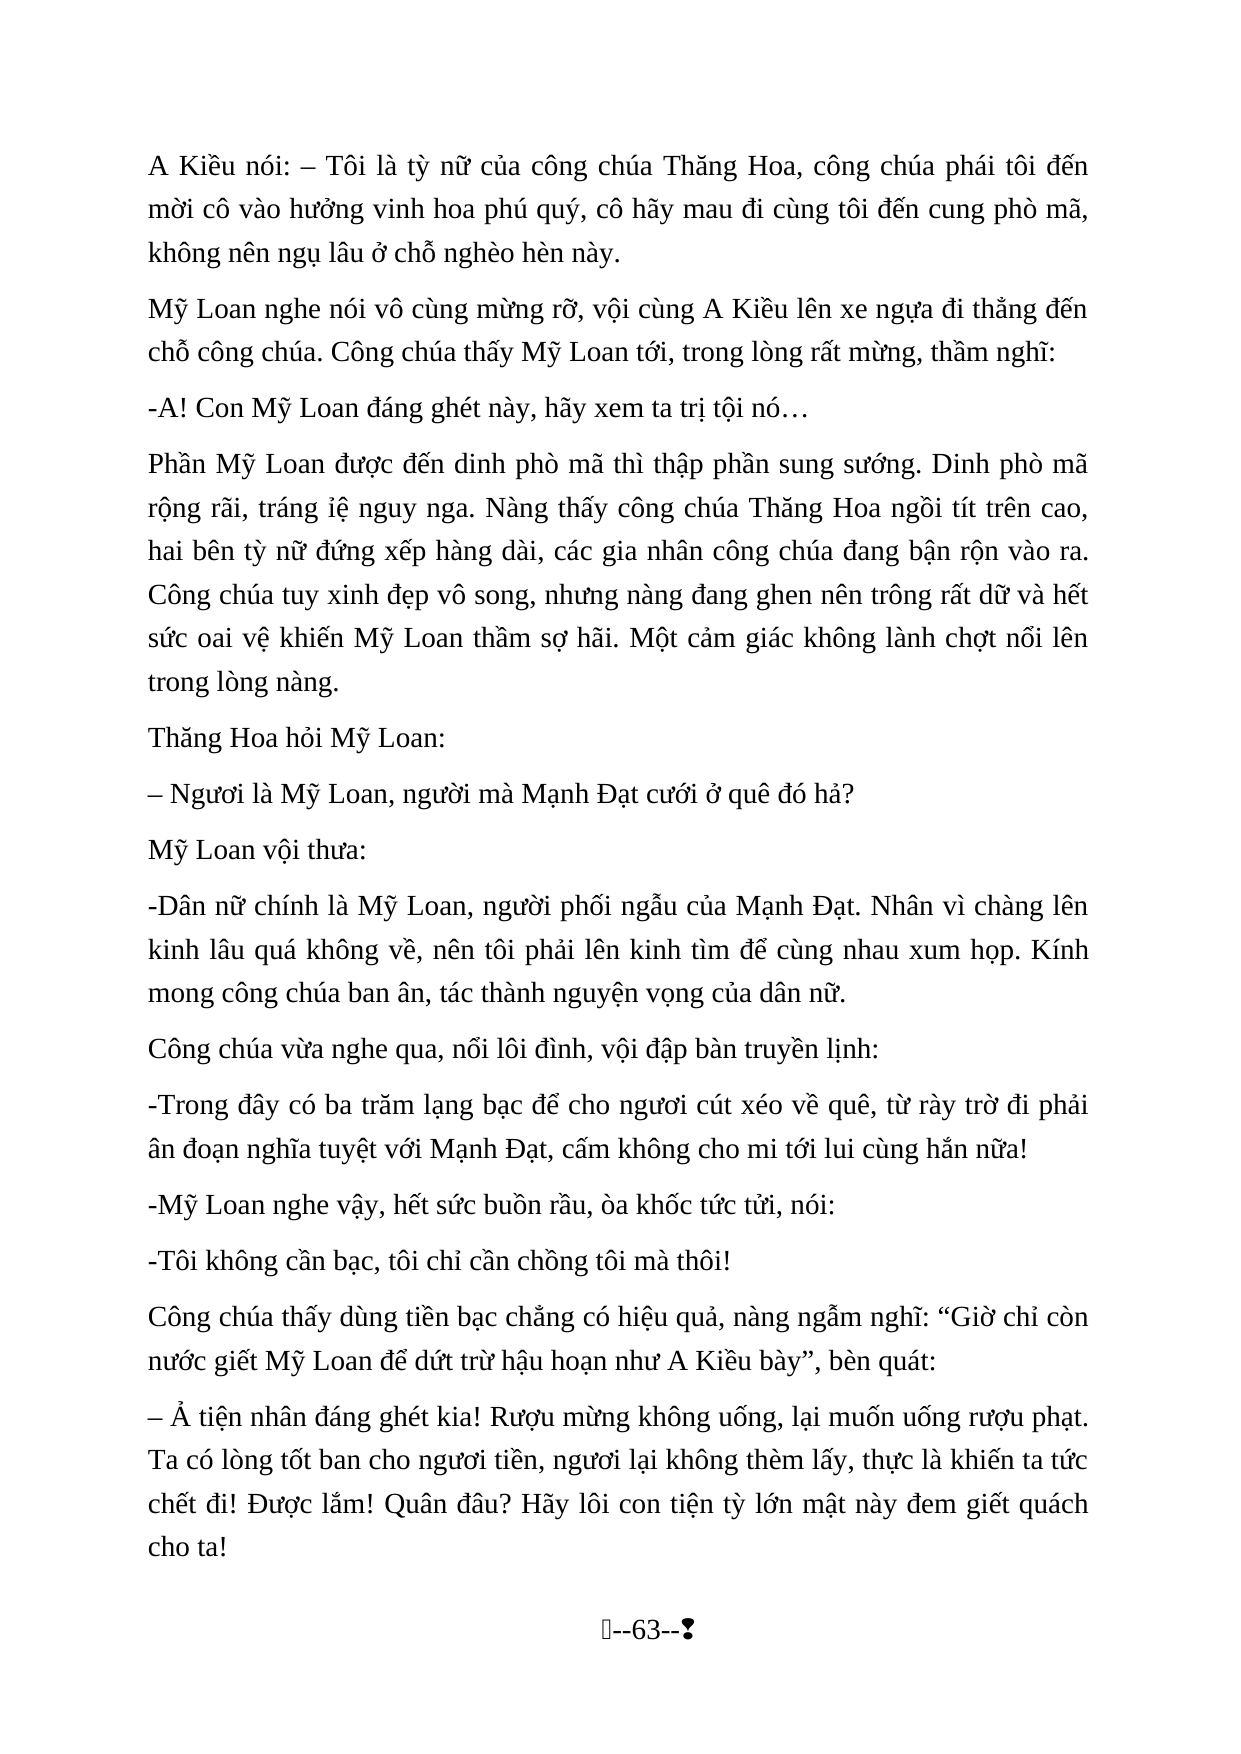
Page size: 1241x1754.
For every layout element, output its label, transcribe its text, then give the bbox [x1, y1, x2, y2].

text A Kiều nói: – Tôi là tỳ nữ của công chúa Thăng Hoa, công chúa phái tôi đến mời cô vào hưởng vinh hoa phú quý, cô hãy mau đi cùng tôi đến cung phò mã, không nên ngụ lâu ở chỗ nghèo hèn này. [148, 148, 1090, 268]
text -Dân nữ chính là Mỹ Loan, người phối ngẫu của Mạnh Đạt. Nhân vì chàng lên kinh lâu quá không về, nên tôi phải lên kinh tìm để cùng nhau xum họp. Kính mong công chúa ban ân, tác thành nguyện vọng của dân nữ. [148, 888, 1090, 1009]
text Mỹ Loan vội thưa: [148, 832, 1090, 866]
text -Tôi không cần bạc, tôi chỉ cần chồng tôi mà thôi! [148, 1243, 1090, 1277]
text -Trong đây có ba trăm lạng bạc để cho ngươi cút xéo về quê, từ rày trờ đi phải ân đoạn nghĩa tuyệt với Mạnh Đạt, cấm không cho mi tới lui cùng hắn nữa! [148, 1087, 1090, 1164]
text – Ngươi là Mỹ Loan, người mà Mạnh Đạt cưới ở quê đó hả? [148, 776, 1090, 810]
text Phần Mỹ Loan được đến dinh phò mã thì thập phần sung sướng. Dinh phò mã rộng rãi, tráng ỉệ nguy nga. Nàng thấy công chúa Thăng Hoa ngồi tít trên cao, hai bên tỳ nữ đứng xếp hàng dài, các gia nhân công chúa đang bận rộn vào ra. Công chúa tuy xinh đẹp vô song, nhưng nàng đang ghen nên trông rất dữ và hết sức oai vệ khiến Mỹ Loan thầm sợ hãi. Một cảm giác không lành chợt nổi lên trong lòng nàng. [148, 446, 1090, 698]
text -Mỹ Loan nghe vậy, hết sức buồn rầu, òa khốc tức tửi, nói: [148, 1187, 1090, 1221]
text -A! Con Mỹ Loan đáng ghét này, hãy xem ta trị tội nó… [148, 390, 1090, 424]
text Mỹ Loan nghe nói vô cùng mừng rỡ, vội cùng A Kiều lên xe ngựa đi thẳng đến chỗ công chúa. Công chúa thấy Mỹ Loan tới, trong lòng rất mừng, thầm nghĩ: [148, 291, 1090, 368]
text – Ả tiện nhân đáng ghét kia! Rượu mừng không uống, lại muốn uống rượu phạt. Ta có lòng tốt ban cho ngươi tiền, ngươi lại không thèm lấy, thực là khiến ta tức chết đi! Được lắm! Quân đâu? Hãy lôi con tiện tỳ lớn mật này đem giết quách cho ta! [148, 1399, 1090, 1563]
text Công chúa thấy dùng tiền bạc chẳng có hiệu quả, nàng ngẫm nghĩ: “Giờ chỉ còn nước giết Mỹ Loan để dứt trừ hậu hoạn như A Kiều bày”, bèn quát: [148, 1299, 1090, 1376]
text Thăng Hoa hỏi Mỹ Loan: [148, 720, 1090, 754]
text Công chúa vừa nghe qua, nổi lôi đình, vội đập bàn truyền lịnh: [148, 1031, 1090, 1065]
